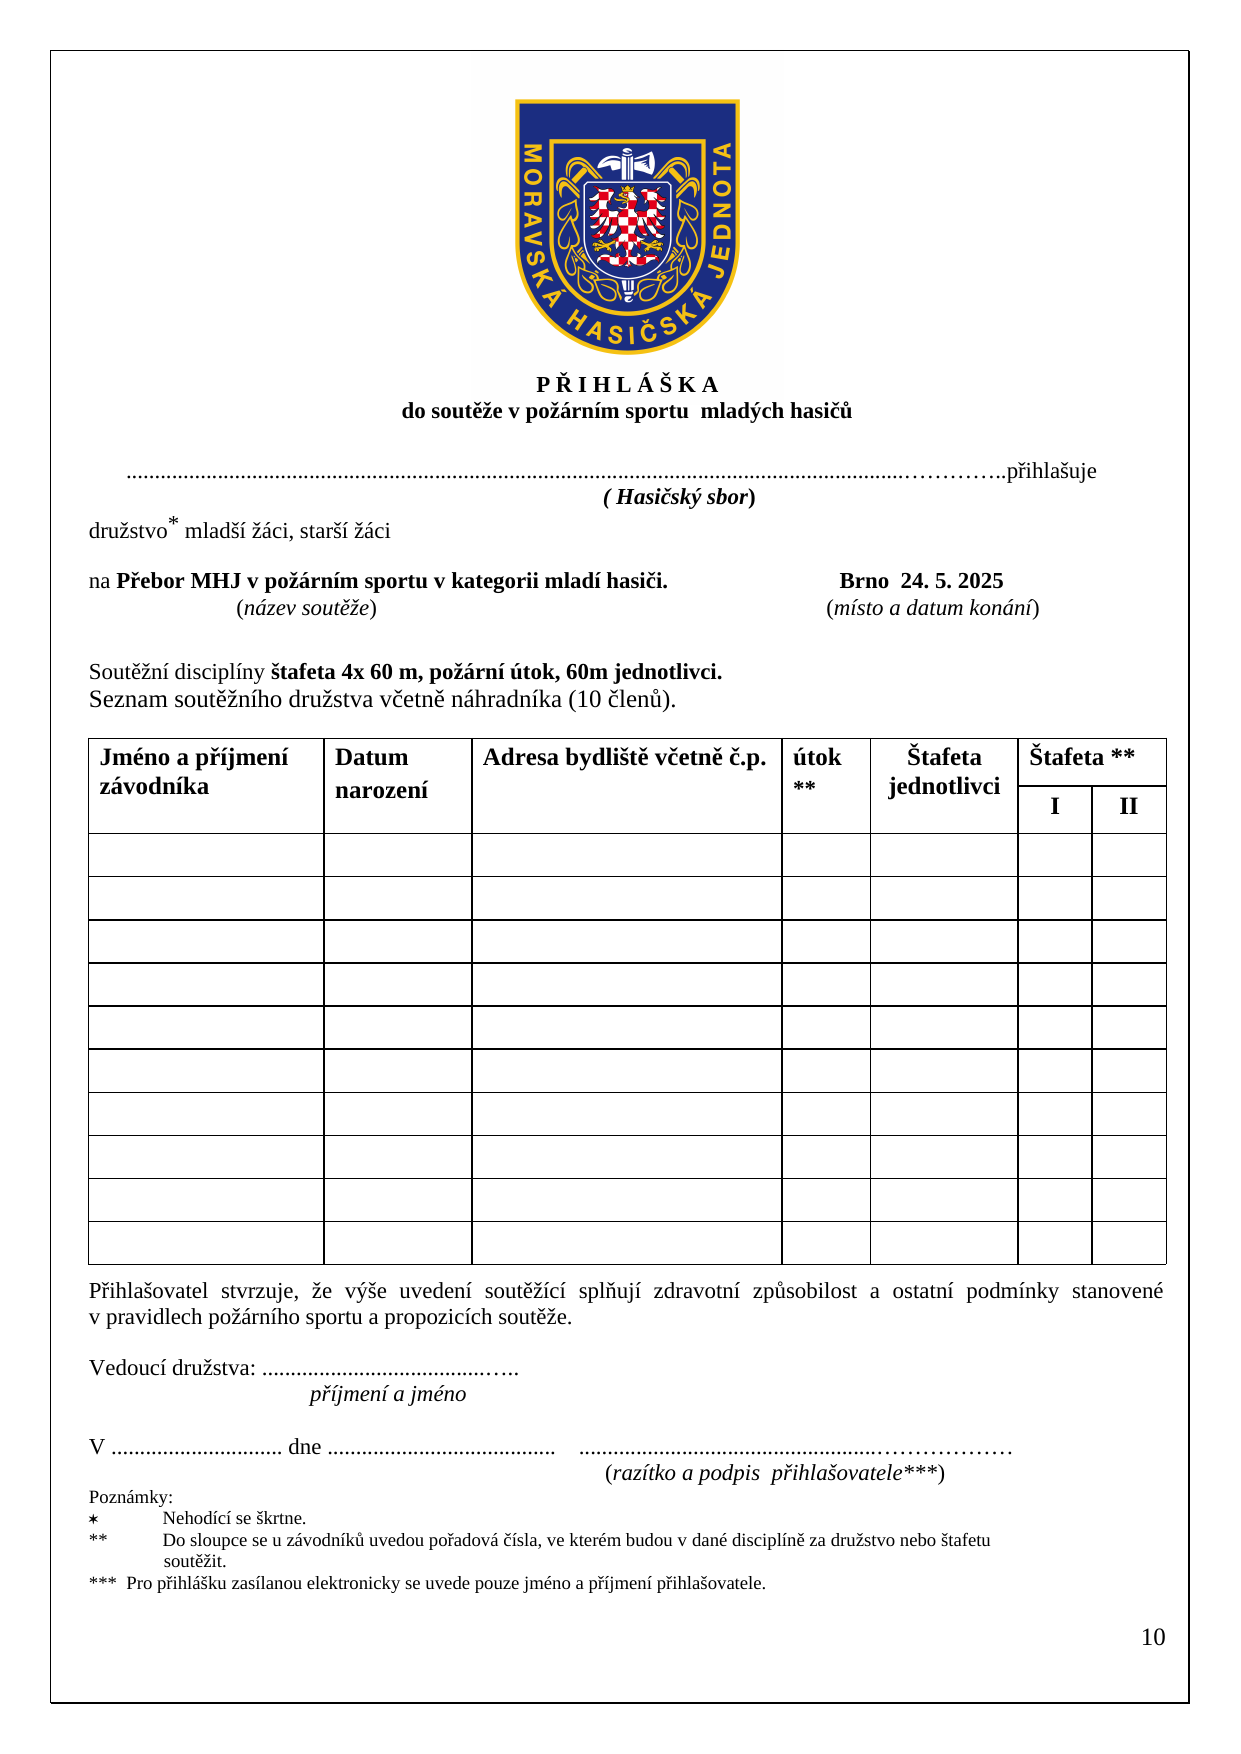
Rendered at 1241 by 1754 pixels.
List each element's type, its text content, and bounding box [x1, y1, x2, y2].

table_cell [871, 964, 1017, 1005]
table_cell [1019, 1007, 1091, 1048]
table_cell [89, 877, 323, 919]
text příjmení a jméno [89, 1380, 1166, 1406]
table_header Datum narození [325, 739, 471, 833]
table_cell [1019, 1093, 1091, 1134]
text Nehodící se škrtne. [89, 1507, 1166, 1529]
text P Ř I H L Á Š K A [89, 371, 1166, 397]
table_cell [325, 1093, 471, 1134]
table_cell [89, 1179, 323, 1221]
table_cell [1093, 1050, 1166, 1091]
text Přihlašovatel stvrzuje, že výše uvedení soutěžící splňují zdravotní způsobilost a ostatní podmínky stanovené v pravidlech požárního sportu a propozicích soutěže. [89, 1277, 1166, 1330]
table_cell [473, 921, 781, 962]
text Soutěžní disciplíny štafeta 4x 60 m, požární útok, 60m jednotlivci. [89, 658, 1166, 684]
table_cell [1019, 877, 1091, 919]
table_cell [1019, 1050, 1091, 1091]
table_cell [473, 877, 781, 919]
table_cell [325, 1222, 471, 1264]
table_cell [473, 1050, 781, 1091]
table_cell [871, 1222, 1017, 1264]
table_cell [871, 921, 1017, 962]
table_cell [89, 1222, 323, 1264]
table_cell [871, 1136, 1017, 1178]
table_cell [1093, 877, 1166, 919]
text (název soutěže) (místo a datum konání) [162, 593, 1166, 620]
table_cell [473, 1007, 781, 1048]
table_cell [871, 1007, 1017, 1048]
text Vedoucí družstva: .......................................….. [89, 1354, 1166, 1380]
table_cell [783, 921, 870, 962]
table_cell [1019, 834, 1091, 876]
text ........................................................................................................................................…………..přihlašuje ( Hasičský sbor) [89, 457, 1188, 510]
table_cell [325, 1136, 471, 1178]
table_cell [325, 834, 471, 876]
table_cell [325, 921, 471, 962]
table_cell [89, 834, 323, 876]
table_cell [1093, 1007, 1166, 1048]
table_cell [783, 1136, 870, 1178]
table_cell [325, 964, 471, 1005]
table_cell [1019, 1136, 1091, 1178]
table_header Jméno a příjmení závodníka [89, 739, 323, 833]
table_cell [1019, 921, 1091, 962]
table_cell [1093, 1136, 1166, 1178]
table_cell [783, 1222, 870, 1264]
text do soutěže v požárním sportu mladých hasičů [89, 397, 1166, 423]
table_cell [1019, 964, 1091, 1005]
table_cell [871, 877, 1017, 919]
table_header Adresa bydliště včetně č.p. [473, 739, 781, 833]
text *** Pro přihlášku zasílanou elektronicky se uvede pouze jméno a příjmení přihlašovatele. [89, 1572, 1166, 1593]
table_header Štafeta jednotlivci [871, 739, 1017, 833]
table_cell [89, 964, 323, 1005]
table_cell [89, 1136, 323, 1178]
table_header Štafeta ** [1019, 739, 1166, 785]
table_cell [1093, 964, 1166, 1005]
text Poznámky: [89, 1486, 1166, 1507]
table_cell [783, 1007, 870, 1048]
table_cell II [1093, 787, 1166, 833]
table_cell [89, 1050, 323, 1091]
table_cell [89, 1093, 323, 1134]
table_cell [473, 1093, 781, 1134]
table_cell [1019, 1222, 1091, 1264]
table_cell [783, 1050, 870, 1091]
table_cell [325, 1007, 471, 1048]
table_cell [473, 1179, 781, 1221]
text (razítko a podpis přihlašovatele***) [89, 1459, 1166, 1486]
table_cell [89, 921, 323, 962]
table_cell [473, 964, 781, 1005]
table_cell [325, 877, 471, 919]
table_cell [1093, 1222, 1166, 1264]
table_cell [473, 1222, 781, 1264]
text V .............................. dne ........................................ ....................................................……………… [89, 1433, 1166, 1459]
table_cell [1019, 1179, 1091, 1221]
table_cell [783, 1093, 870, 1134]
text soutěžit. [89, 1550, 1166, 1572]
table_header útok [783, 739, 870, 833]
table_cell [783, 964, 870, 1005]
table_cell [783, 877, 870, 919]
table_cell [871, 834, 1017, 876]
table_cell [1093, 921, 1166, 962]
table_cell [473, 834, 781, 876]
table_cell [871, 1050, 1017, 1091]
text družstvo* mladší žáci, starší žáci [89, 510, 1166, 543]
text Seznam soutěžního družstva včetně náhradníka (10 členů). [89, 684, 1166, 713]
table_cell [1093, 1179, 1166, 1221]
table_cell [783, 1179, 870, 1221]
table_cell [1093, 1093, 1166, 1134]
text na Přebor MHJ v požárním sportu v kategorii mladí hasiči. Brno 24. 5. 2025 [89, 567, 1166, 593]
table_cell [783, 834, 870, 876]
table_cell [871, 1093, 1017, 1134]
text Do sloupce se u závodníků uvedou pořadová čísla, ve kterém budou v dané disciplíně za družstvo nebo štafetu [89, 1529, 1166, 1550]
table_cell [1093, 834, 1166, 876]
table_cell [473, 1136, 781, 1178]
table_cell [325, 1050, 471, 1091]
table_cell [325, 1179, 471, 1221]
picture [471, 51, 784, 371]
table_cell I [1019, 787, 1091, 833]
table_cell [871, 1179, 1017, 1221]
table_cell [89, 1007, 323, 1048]
